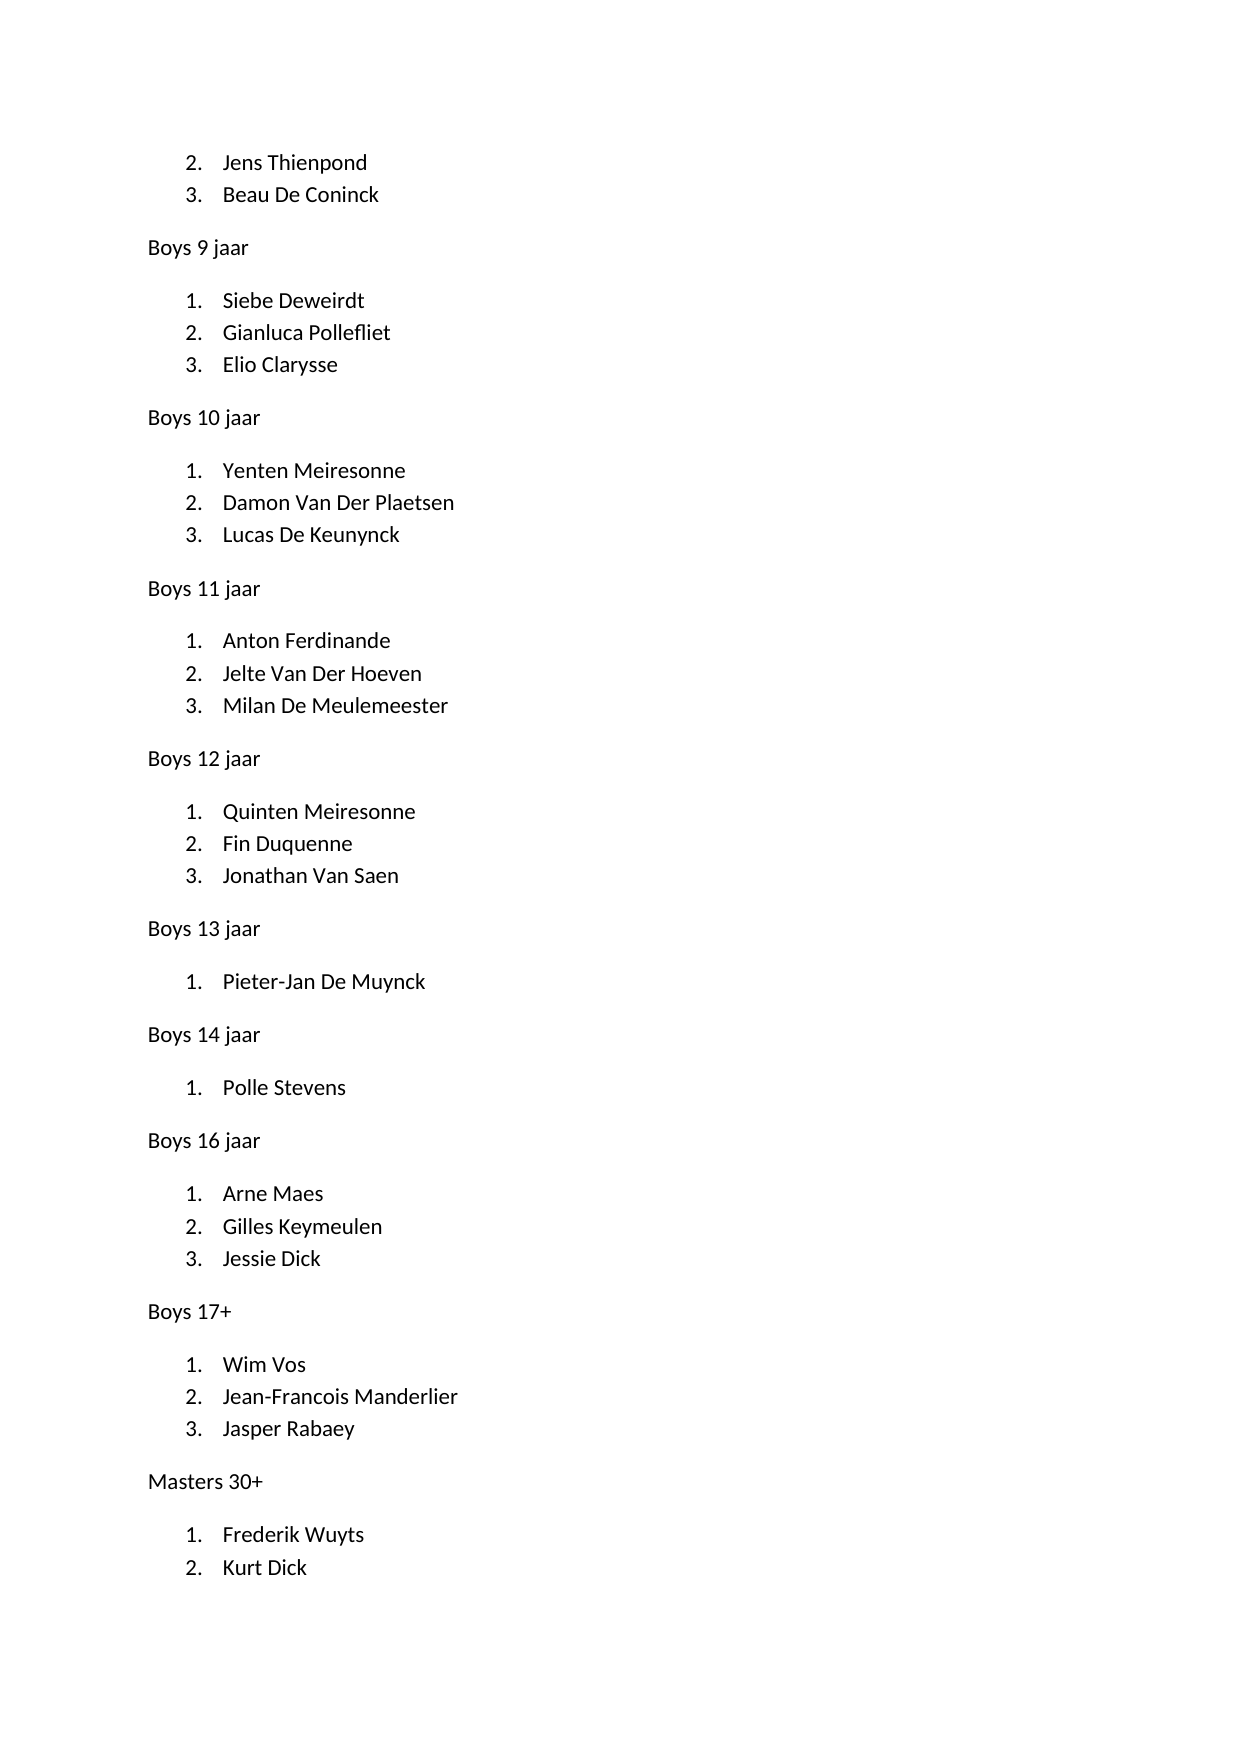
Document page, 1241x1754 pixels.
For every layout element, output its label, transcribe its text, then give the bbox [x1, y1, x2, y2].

text Boys 10 jaar [148, 403, 1093, 431]
list Pieter-Jan De Muynck [185, 967, 1093, 996]
list Lucas De Keunynck [185, 521, 1093, 549]
list Fin Duquenne [185, 829, 1093, 857]
list Anton Ferdinande [185, 627, 1093, 655]
list Kurt Dick [185, 1553, 1093, 1581]
text Boys 14 jaar [148, 1021, 1093, 1048]
list Jonathan Van Saen [185, 861, 1093, 889]
list Milan De Meulemeester [185, 691, 1093, 719]
text Boys 16 jaar [148, 1127, 1093, 1154]
list Frederik Wuyts [185, 1520, 1093, 1548]
list Elio Clarysse [185, 350, 1093, 378]
list Arne Maes [185, 1179, 1093, 1208]
text Boys 11 jaar [148, 574, 1093, 602]
list Jelte Van Der Hoeven [185, 659, 1093, 687]
list Jessie Dick [185, 1244, 1093, 1272]
text Boys 9 jaar [148, 233, 1093, 261]
list Beau De Coninck [185, 180, 1093, 208]
list Gianluca Pollefliet [185, 318, 1093, 346]
list Siebe Deweirdt [185, 286, 1093, 314]
list Wim Vos [185, 1350, 1093, 1378]
text Masters 30+ [148, 1467, 1093, 1495]
text Boys 13 jaar [148, 914, 1093, 942]
list Polle Stevens [185, 1073, 1093, 1102]
list Yenten Meiresonne [185, 456, 1093, 484]
list Gilles Keymeulen [185, 1212, 1093, 1240]
list Jasper Rabaey [185, 1414, 1093, 1442]
text Boys 12 jaar [148, 744, 1093, 772]
list Jens Thienpond [185, 148, 1093, 176]
text Boys 17+ [148, 1297, 1093, 1325]
list Damon Van Der Plaetsen [185, 488, 1093, 516]
list Quinten Meiresonne [185, 797, 1093, 825]
list Jean-Francois Manderlier [185, 1382, 1093, 1410]
